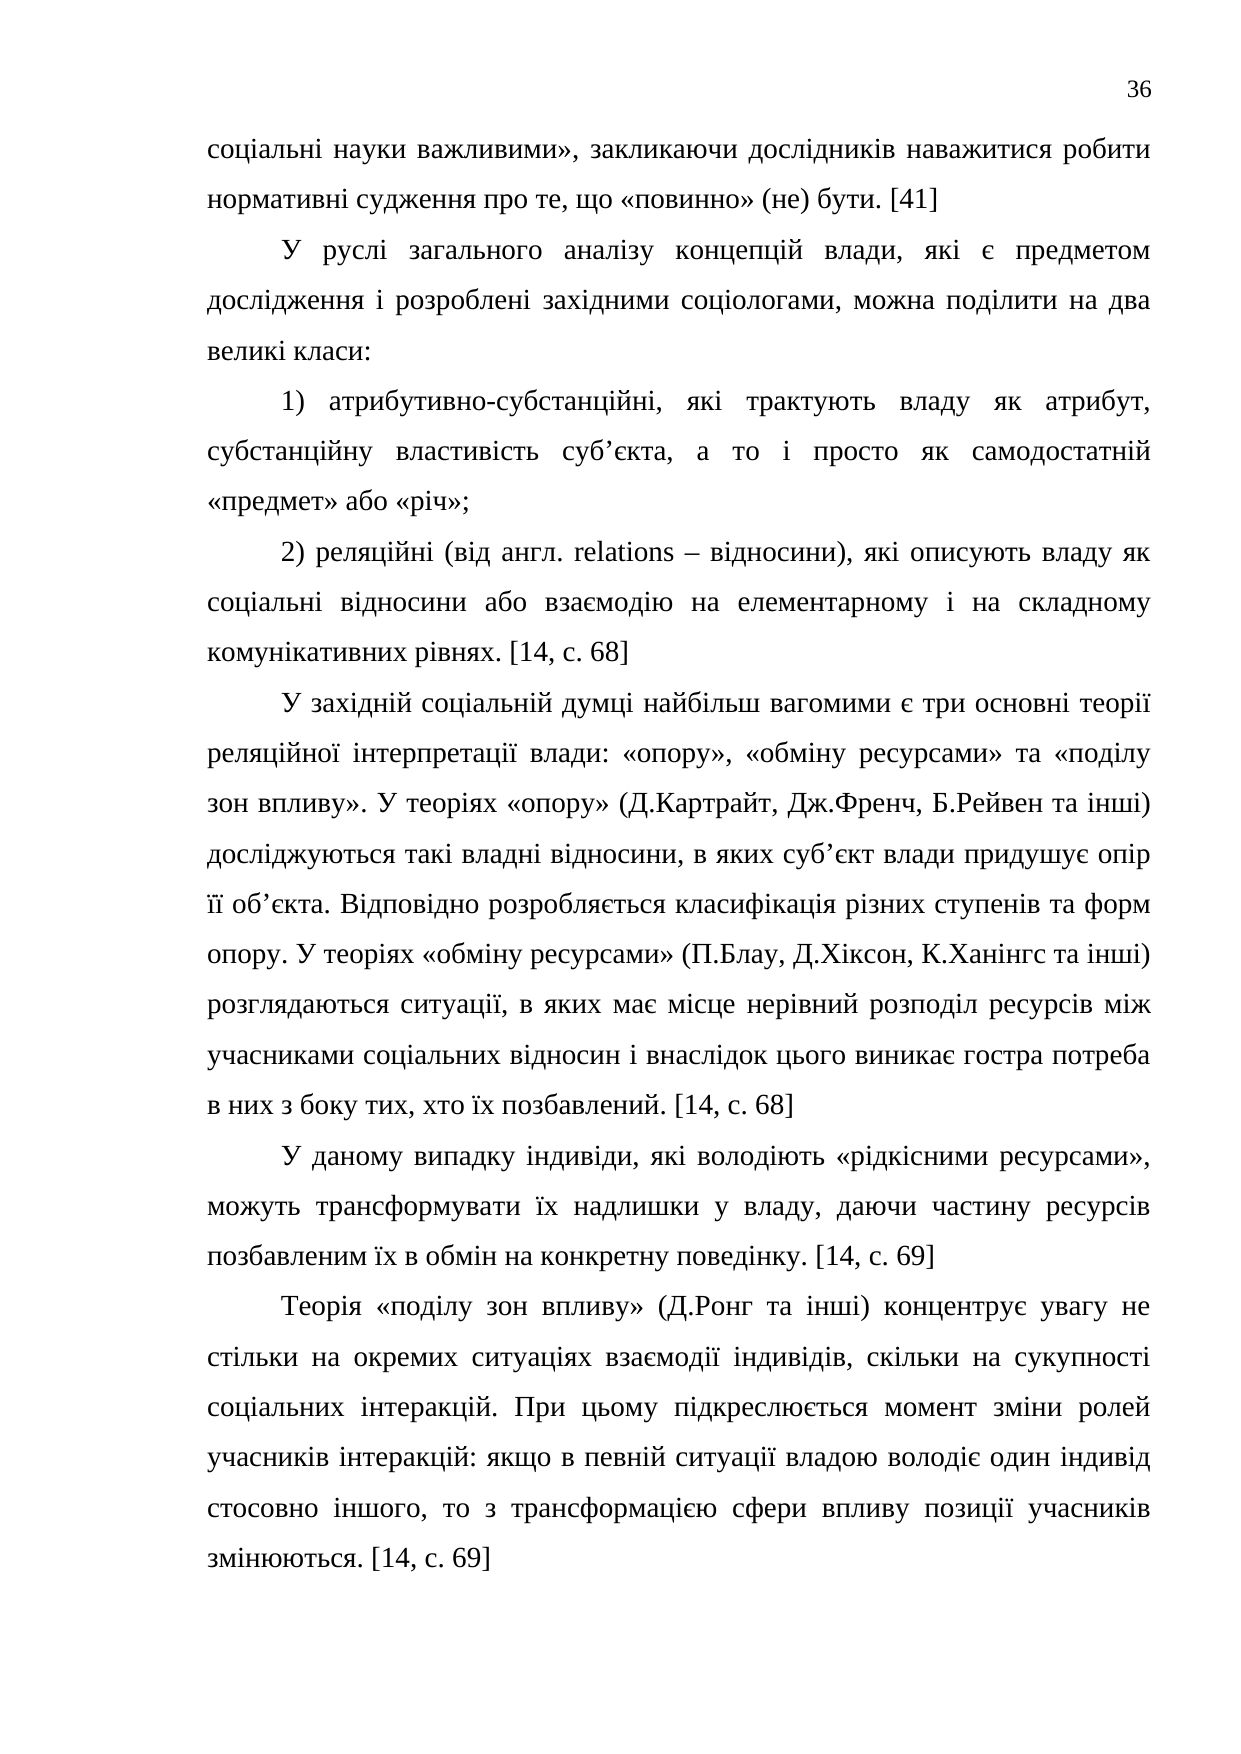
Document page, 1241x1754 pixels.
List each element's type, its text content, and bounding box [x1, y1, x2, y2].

text У руслі загального аналізу концепцій влади, які є предметом дослідження і розроблені західними соціологами, можна поділити на два великі класи: [207, 232, 1152, 366]
text Теорія «поділу зон впливу» (Д.Ронг та інші) концентрує увагу не стільки на окремих ситуаціях взаємодії індивідів, скільки на сукупності соціальних інтеракцій. При цьому підкреслюється момент зміни ролей учасників інтеракцій: якщо в певній ситуації владою володіє один індивід стосовно іншого, то з трансформацією сфери впливу позиції учасників змінюються. [14, с. 69] [207, 1288, 1152, 1574]
text 1) атрибутивно-субстанційні, які трактують владу як атрибут, субстанційну властивість суб’єкта, а то і просто як самодостатній «предмет» або «річ»; [207, 383, 1152, 517]
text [207, 131, 1152, 215]
text У західній соціальній думці найбільш вагомими є три основні теорії реляційної інтерпретації влади: «опору», «обміну ресурсами» та «поділу зон впливу». У теоріях «опору» (Д.Картрайт, Дж.Френч, Б.Рейвен та інші) досліджуються такі владні відносини, в яких суб’єкт влади придушує опір її об’єкта. Відповідно розробляється класифікація різних ступенів та форм опору. У теоріях «обміну ресурсами» (П.Блау, Д.Хіксон, К.Ханінгс та інші) розглядаються ситуації, в яких має місце нерівний розподіл ресурсів між учасниками соціальних відносин і внаслідок цього виникає гостра потреба в них з боку тих, хто їх позбавлений. [14, с. 68] [207, 685, 1152, 1121]
text 2) реляційні (від англ. relations – відносини), які описують владу як соціальні відносини або взаємодію на елементарному і на складному комунікативних рівнях. [14, с. 68] [207, 534, 1152, 668]
text У даному випадку індивіди, які володіють «рідкісними ресурсами», можуть трансформувати їх надлишки у владу, даючи частину ресурсів позбавленим їх в обмін на конкретну поведінку. [14, с. 69] [207, 1138, 1152, 1272]
